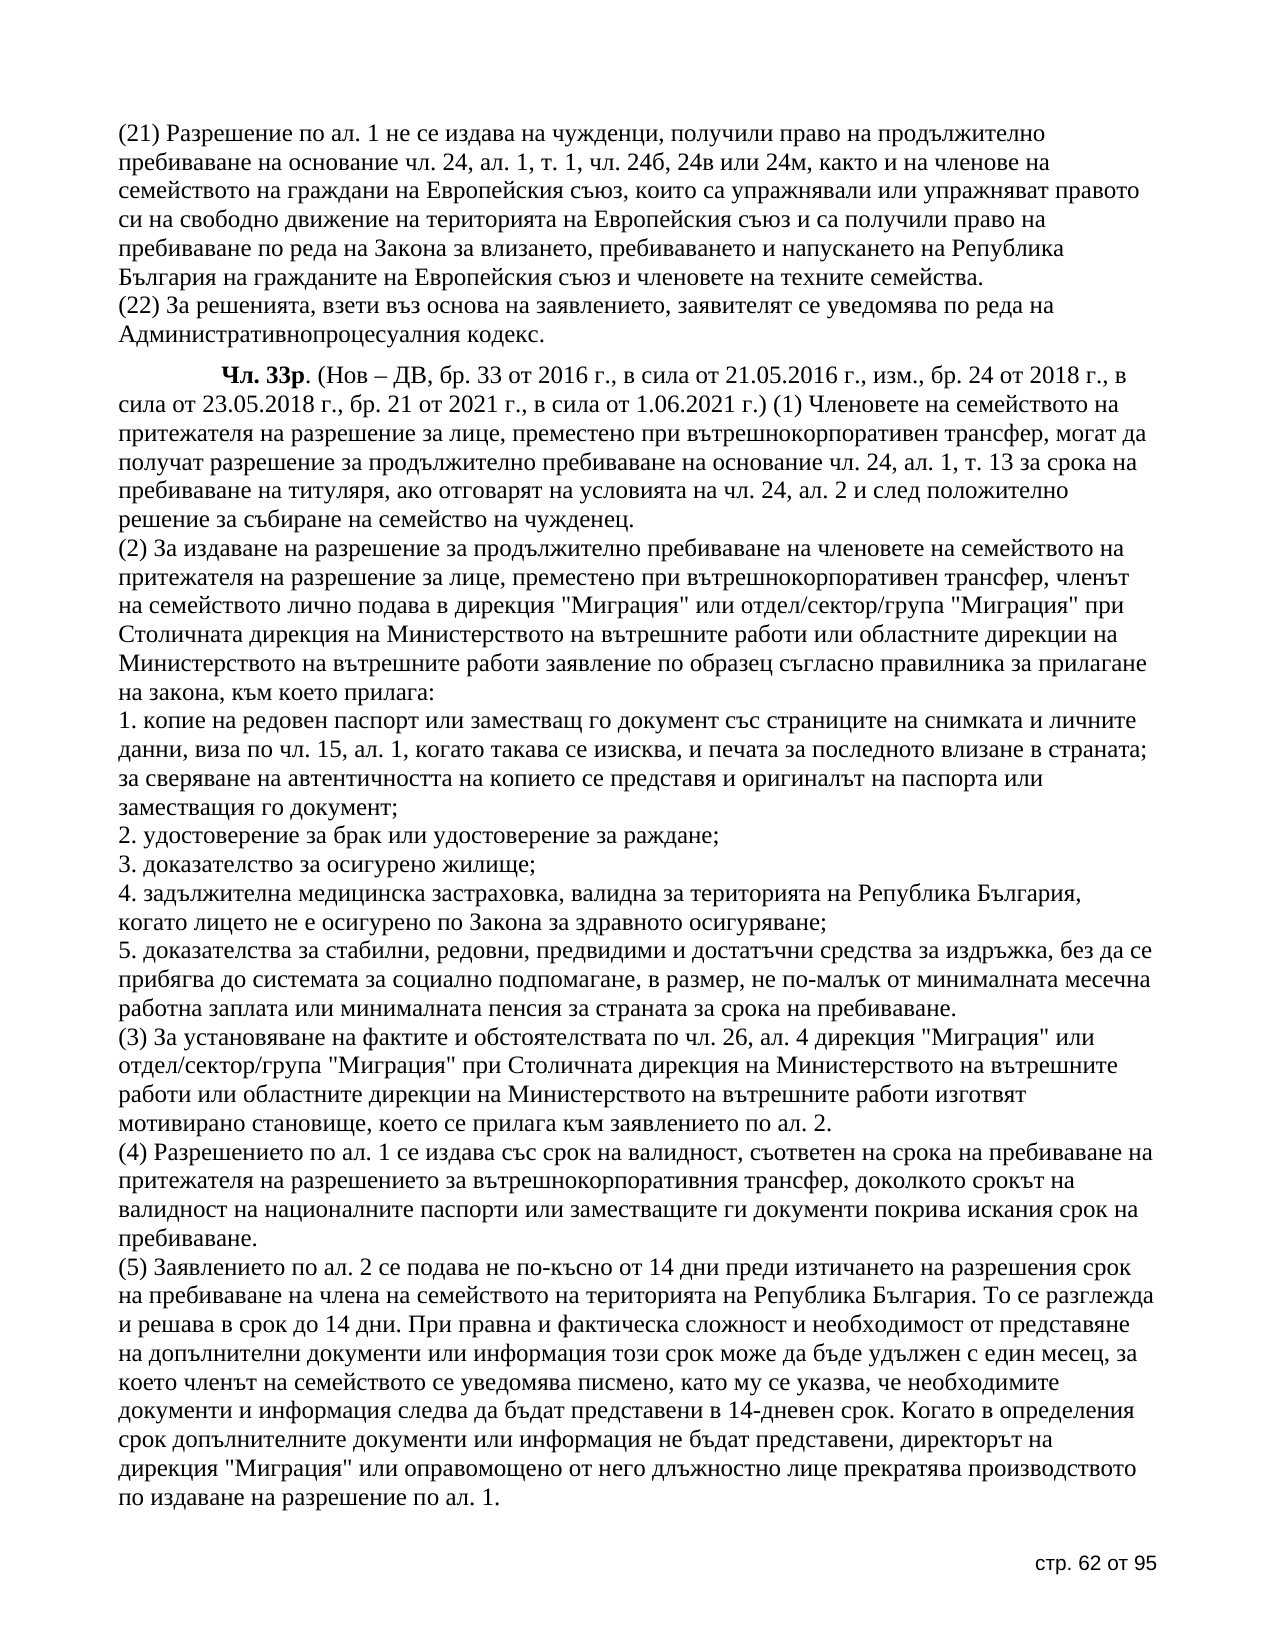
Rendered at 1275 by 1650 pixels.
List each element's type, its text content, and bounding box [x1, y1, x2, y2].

text 2. удостоверение за брак или удостоверение за раждане; [118, 821, 1157, 849]
text (3) За установяване на фактите и обстоятелствата по чл. 26, ал. 4 дирекция "Миграция" или отдел/сектор/група "Миграция" при Столичната дирекция на Министерството на вътрешните работи или областните дирекции на Министерството на вътрешните работи изготвят мотивирано становище, което се прилага към заявлението по ал. 2. [118, 1022, 1157, 1137]
text (5) Заявлението по ал. 2 се подава не по-късно от 14 дни преди изтичането на разрешения срок на пребиваване на члена на семейството на територията на Република България. То се разглежда и решава в срок до 14 дни. При правна и фактическа сложност и необходимост от представяне на допълнителни документи или информация този срок може да бъде удължен с един месец, за което членът на семейството се уведомява писмено, като му се указва, че необходимите документи и информация следва да бъдат представени в 14-дневен срок. Когато в определения срок допълнителните документи или информация не бъдат представени, директорът на дирекция "Миграция" или оправомощено от него длъжностно лице прекратява производството по издаване на разрешение по ал. 1. [118, 1252, 1157, 1511]
text Чл. 33р. (Нов – ДВ, бр. 33 от 2016 г., в сила от 21.05.2016 г., изм., бр. 24 от 2018 г., в сила от 23.05.2018 г., бр. 21 от 2021 г., в сила от 1.06.2021 г.) (1) Членовете на семейството на притежателя на разрешение за лице, преместено при вътрешнокорпоративен трансфер, могат да получат разрешение за продължително пребиваване на основание чл. 24, ал. 1, т. 13 за срока на пребиваване на титуляря, ако отговарят на условията на чл. 24, ал. 2 и след положително решение за събиране на семейство на чужденец. [118, 361, 1157, 533]
text (4) Разрешението по ал. 1 се издава със срок на валидност, съответен на срока на пребиваване на притежателя на разрешението за вътрешнокорпоративния трансфер, доколкото срокът на валидност на националните паспорти или заместващите ги документи покрива искания срок на пребиваване. [118, 1137, 1157, 1252]
text 1. копие на редовен паспорт или заместващ го документ със страниците на снимката и личните данни, виза по чл. 15, ал. 1, когато такава се изисква, и печата за последното влизане в страната; за сверяване на автентичността на копието се представя и оригиналът на паспорта или заместващия го документ; [118, 706, 1157, 821]
text 4. задължителна медицинска застраховка, валидна за територията на Република България, когато лицето не е осигурено по Закона за здравното осигуряване; [118, 878, 1157, 936]
text 3. доказателство за осигурено жилище; [118, 849, 1157, 878]
text (21) Разрешение по ал. 1 не се издава на чужденци, получили право на продължително пребиваване на основание чл. 24, ал. 1, т. 1, чл. 24б, 24в или 24м, както и на членове на семейството на граждани на Европейския съюз, които са упражнявали или упражняват правото си на свободно движение на територията на Европейския съюз и са получили право на пребиваване по реда на Закона за влизането, пребиваването и напускането на Република България на гражданите на Европейския съюз и членовете на техните семейства. [118, 118, 1157, 291]
text 5. доказателства за стабилни, редовни, предвидими и достатъчни средства за издръжка, без да се прибягва до системата за социално подпомагане, в размер, не по-малък от минималната месечна работна заплата или минималната пенсия за страната за срока на пребиваване. [118, 936, 1157, 1022]
text (22) За решенията, взети въз основа на заявлението, заявителят се уведомява по реда на Административнопроцесуалния кодекс. [118, 291, 1157, 348]
text (2) За издаване на разрешение за продължително пребиваване на членовете на семейството на притежателя на разрешение за лице, преместено при вътрешнокорпоративен трансфер, членът на семейството лично подава в дирекция "Миграция" или отдел/сектор/група "Миграция" при Столичната дирекция на Министерството на вътрешните работи или областните дирекции на Министерството на вътрешните работи заявление по образец съгласно правилника за прилагане на закона, към което прилага: [118, 533, 1157, 706]
